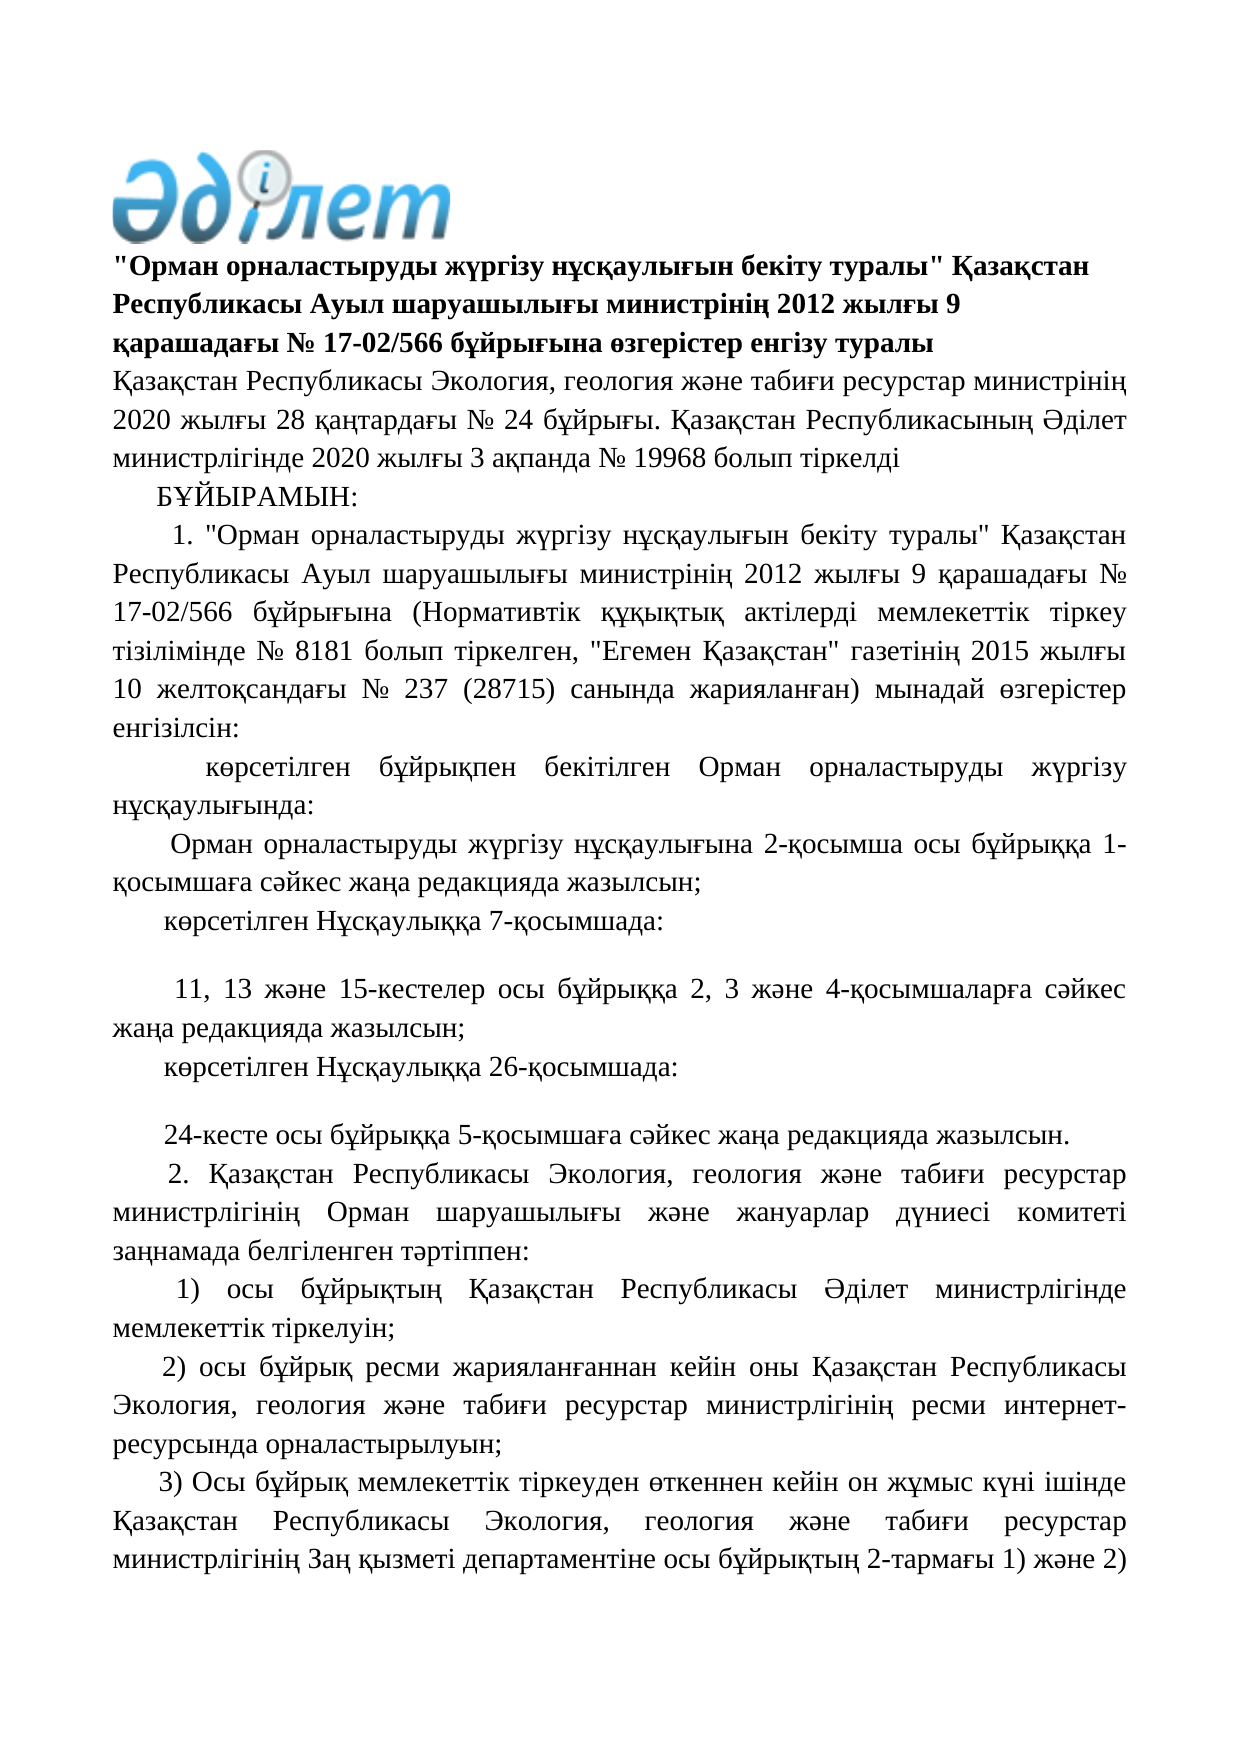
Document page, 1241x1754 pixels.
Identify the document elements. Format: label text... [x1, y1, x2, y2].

text 1. "Орман орналастыруды жүргізу нұсқаулығын бекіту туралы" Қазақстан Республикасы Ауыл шаруашылығы министрінің 2012 жылғы 9 қарашадағы № 17-02/566 бұйрығына (Нормативтік құқықтық актілерді мемлекеттік тіркеу тізілімінде № 8181 болып тіркелген, "Егемен Қазақстан" газетінің 2015 жылғы 10 желтоқсандағы № 237 (28715) санында жарияланған) мынадай өзгерістер енгізілсін: [112, 517, 1128, 744]
text 1) осы бұйрықтың Қазақстан Республикасы Әділет министрлігінде мемлекеттік тіркелуін; [112, 1272, 1128, 1344]
picture [112, 150, 451, 244]
text БҰЙЫРАМЫН: [112, 479, 1128, 512]
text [112, 1464, 1128, 1575]
text көрсетілген Нұсқаулыққа 26-қосымшада: [112, 1049, 1128, 1082]
text Орман орналастыруды жүргізу нұсқаулығына 2-қосымша осы бұйрыққа 1-қосымшаға сәйкес жаңа редакцияда жазылсын; [112, 826, 1128, 898]
text көрсетілген бұйрықпен бекітілген Орман орналастыруды жүргізу нұсқаулығында: [112, 749, 1128, 821]
text Қазақстан Республикасы Экология, геология және табиғи ресурстар министрінің 2020 жылғы 28 қаңтардағы № 24 бұйрығы. Қазақстан Республикасының Әділет министрлігінде 2020 жылғы 3 ақпанда № 19968 болып тіркелді [112, 363, 1128, 474]
text 2) осы бұйрық ресми жарияланғаннан кейін оны Қазақстан Республикасы Экология, геология және табиғи ресурстар министрлігінің ресми интернет-ресурсында орналастырылуын; [112, 1349, 1128, 1459]
text 11, 13 және 15-кестелер осы бұйрыққа 2, 3 және 4-қосымшаларға сәйкес жаңа редакцияда жазылсын; [112, 972, 1128, 1044]
text көрсетілген Нұсқаулыққа 7-қосымшада: [112, 903, 1128, 936]
text 2. Қазақстан Республикасы Экология, геология және табиғи ресурстар министрлігінің Орман шаруашылығы және жануарлар дүниесі комитеті заңнамада белгіленген тәртіппен: [112, 1156, 1128, 1267]
text "Орман орналастыруды жүргізу нұсқаулығын бекіту туралы" Қазақстан Республикасы Ауыл шаруашылығы министрінің 2012 жылғы 9 қарашадағы № 17-02/566 бұйрығына өзгерістер енгізу туралы [112, 248, 1128, 358]
text 24-кесте осы бұйрыққа 5-қосымшаға сәйкес жаңа редакцияда жазылсын. [112, 1117, 1128, 1151]
